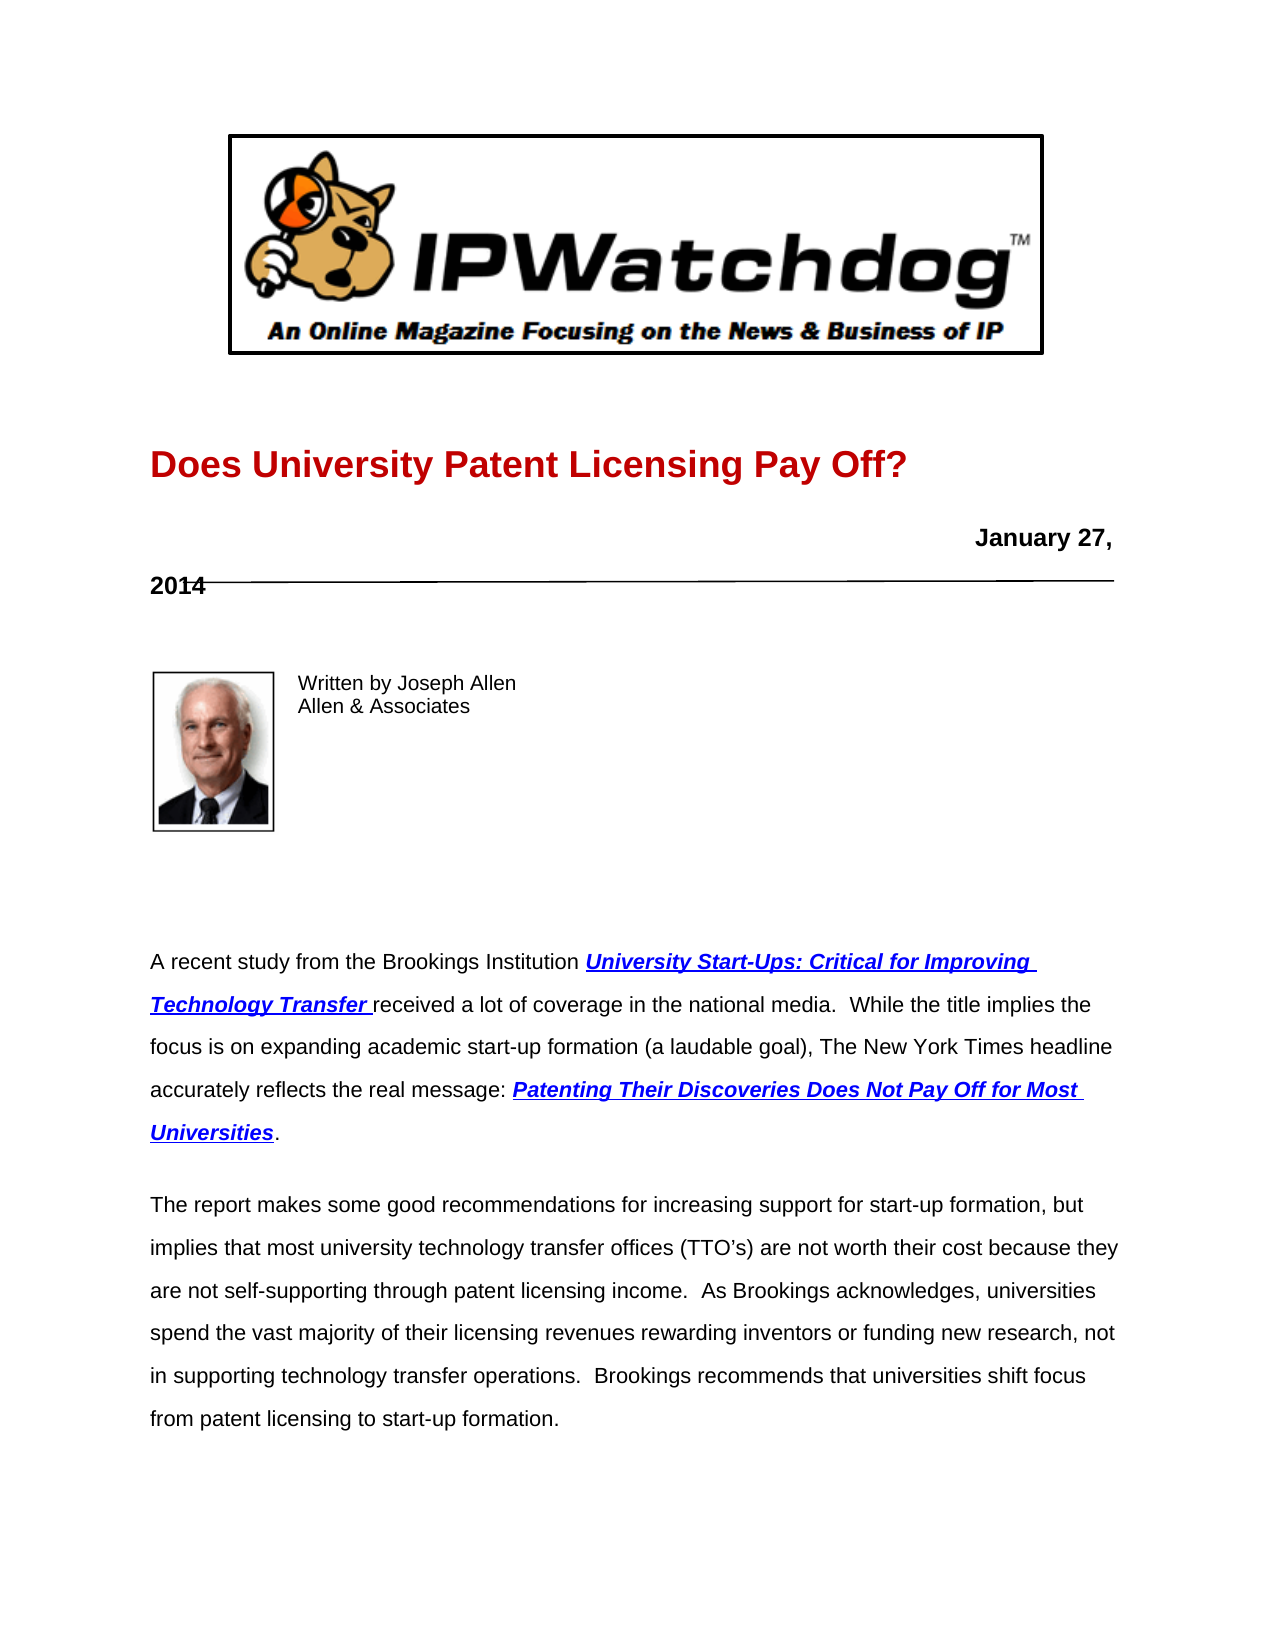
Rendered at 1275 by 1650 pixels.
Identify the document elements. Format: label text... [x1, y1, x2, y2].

subtitle Does University Patent Licensing Pay Off? January 27, 2014 [150, 442, 1125, 600]
subtitle Allen & Associates [279, 694, 1125, 718]
text The report makes some good recommendations for increasing support for start-up formation, but implies that most university technology transfer offices (TTO’s) are not worth their cost because they are not self-supporting through patent licensing income. As Brookings acknowledges, universities spend the vast majority of their licensing revenues rewarding inventors or funding new research, not in supporting technology transfer operations. Brookings recommends that universities shift focus from patent licensing to start-up formation. [150, 1192, 1125, 1431]
picture [150, 670, 279, 835]
text A recent study from the Brookings Institution University Start-Ups: Critical for Improving Technology Transfer received a lot of coverage in the national media. While the title implies the focus is on expanding academic start-up formation (a laudable goal), The New York Times headline accurately reflects the real message: Patenting Their Discoveries Does Not Pay Off for Most Universities. [150, 949, 1125, 1145]
picture [243, 150, 1032, 346]
subtitle Written by Joseph Allen [279, 670, 1125, 694]
